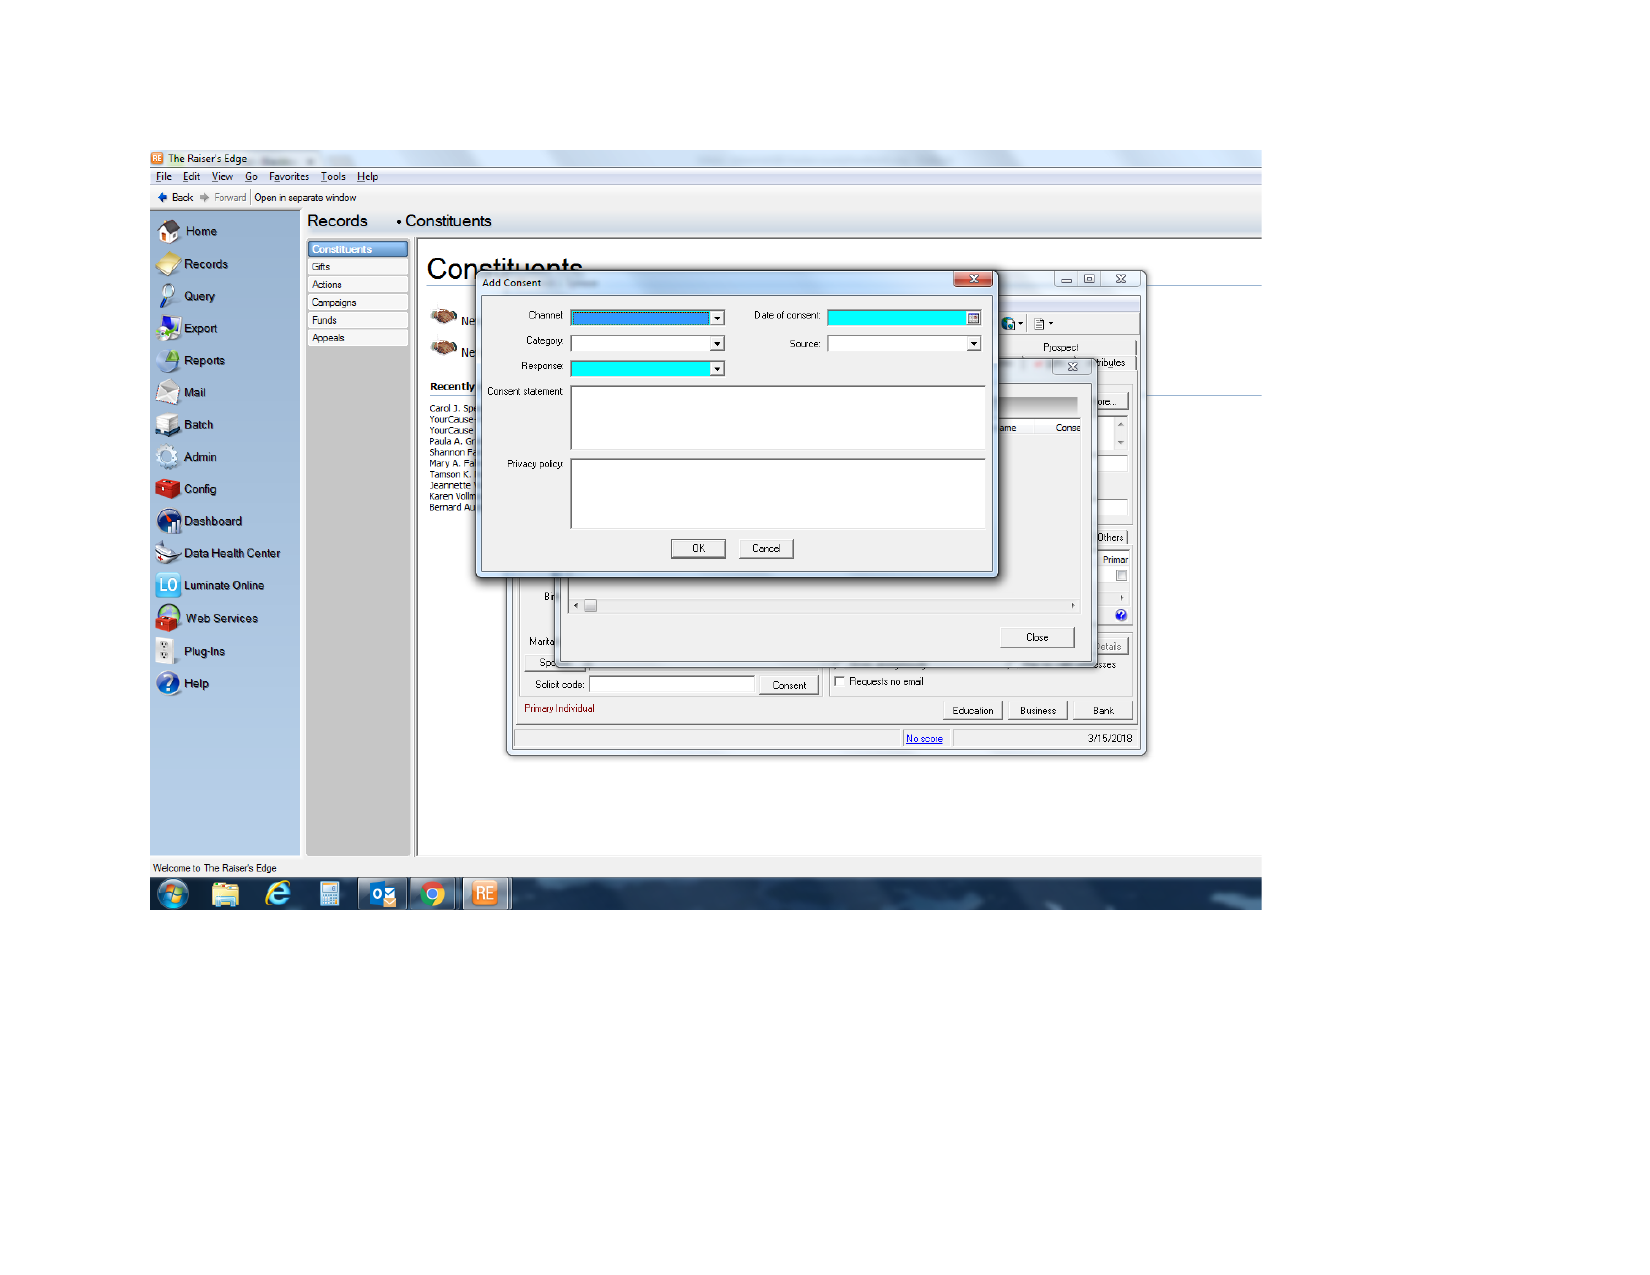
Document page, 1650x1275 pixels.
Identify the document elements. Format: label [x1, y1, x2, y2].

picture [150, 150, 1262, 910]
